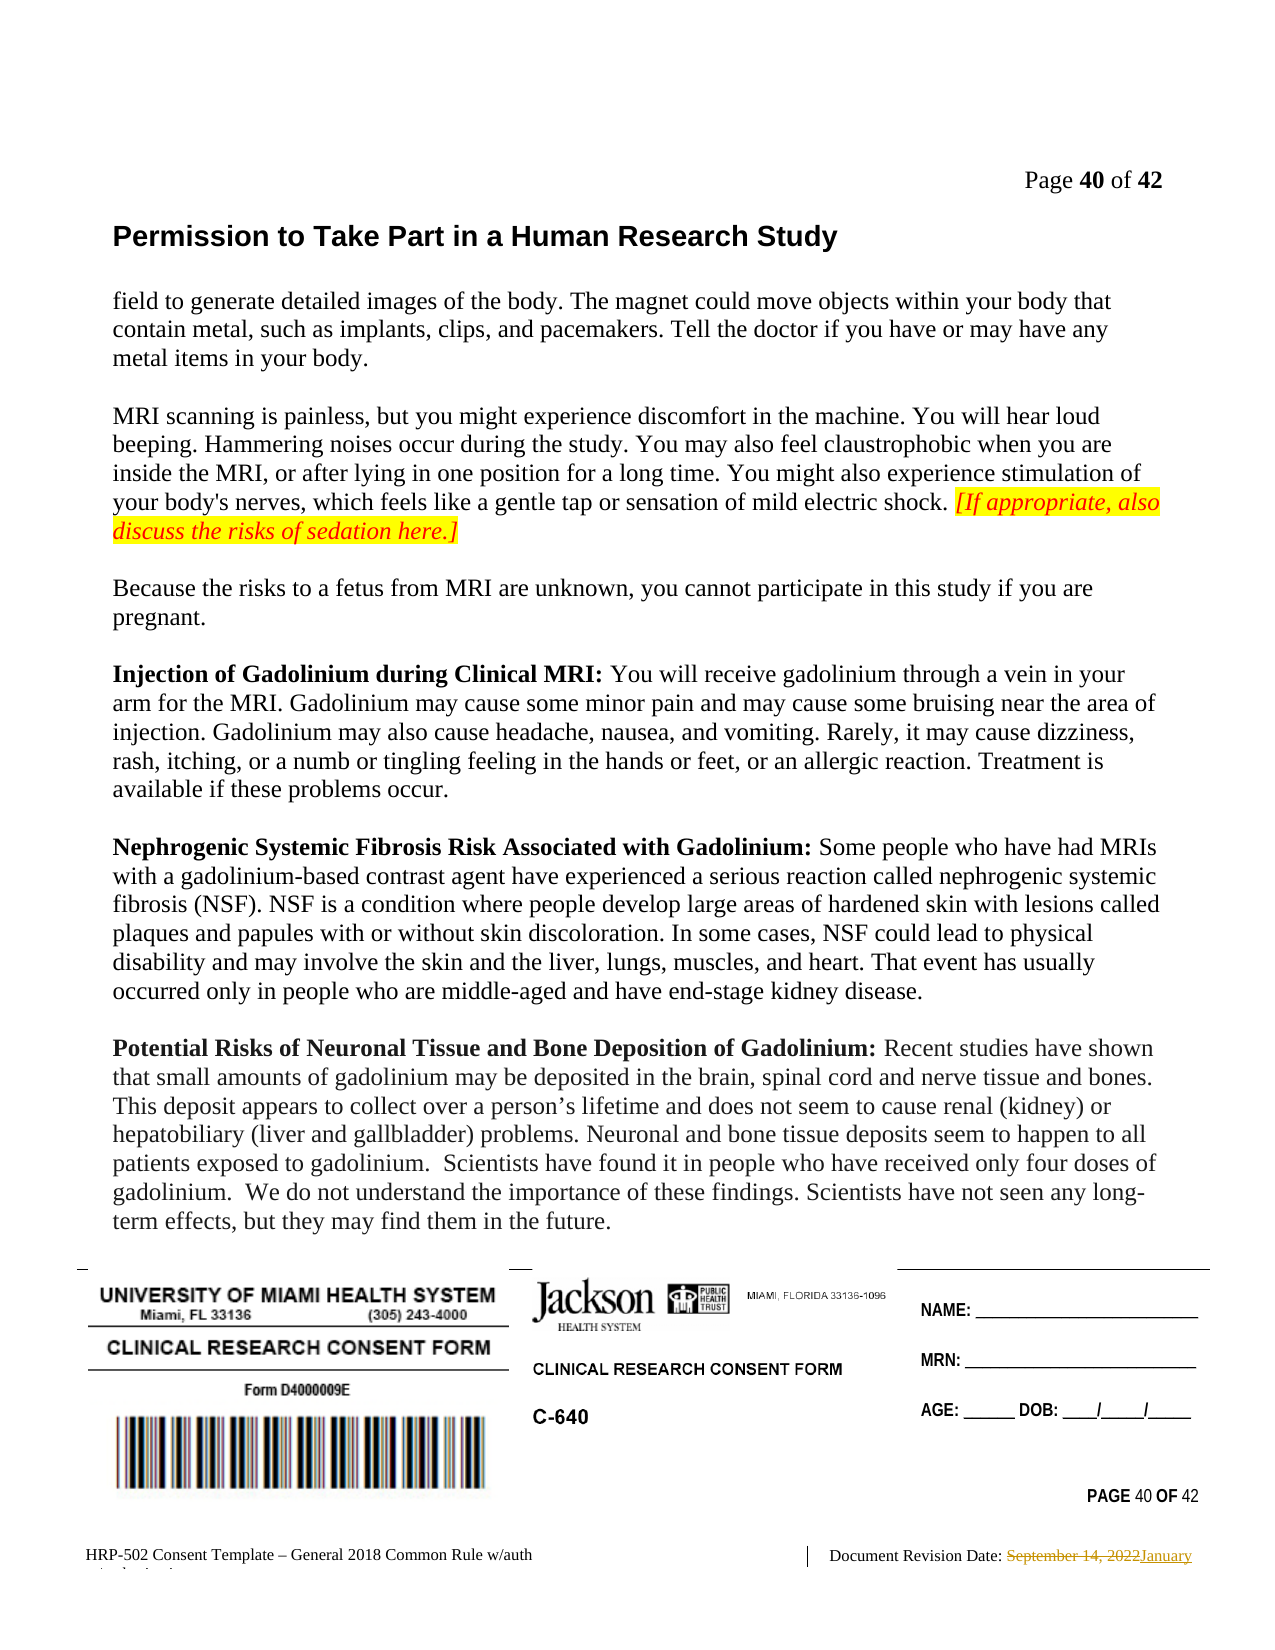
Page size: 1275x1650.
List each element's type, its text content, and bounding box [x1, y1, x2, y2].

text Nephrogenic Systemic Fibrosis Risk Associated with Gadolinium: Some people who have had MRIs with a gadolinium-based contrast agent have experienced a serious reaction called nephrogenic systemic fibrosis (NSF). NSF is a condition where people develop large areas of hardened skin with lesions called plaques and papules with or without skin discoloration. In some cases, NSF could lead to physical disability and may involve the skin and the liver, lungs, muscles, and heart. That event has usually occurred only in people who are middle-aged and have end-stage kidney disease. [112, 832, 1162, 1004]
text Potential Risks of Neuronal Tissue and Bone Deposition of Gadolinium: Recent studies have shown that small amounts of gadolinium may be deposited in the brain, spinal cord and nerve tissue and bones. This deposit appears to collect over a person’s lifetime and does not seem to cause renal (kidney) or hepatobiliary (liver and gallbladder) problems. Neuronal and bone tissue deposits seem to happen to all patients exposed to gadolinium. Scientists have found it in people who have received only four doses of gadolinium. We do not understand the importance of these findings. Scientists have not seen any long-term effects, but they may find them in the future. [112, 1033, 1162, 1234]
text Because the risks to a fetus from MRI are unknown, you cannot participate in this study if you are pregnant. [112, 573, 1162, 631]
picture [532, 1269, 898, 1461]
picture [88, 1269, 509, 1502]
text MRI scanning is painless, but you might experience discomfort in the machine. You will hear loud beeping. Hammering noises occur during the study. You may also feel claustrophobic when you are inside the MRI, or after lying in one position for a long time. You might also experience stimulation of your body's nerves, which feels like a gentle tap or sensation of mild electric shock. [If appropriate, also discuss the risks of sedation here.] [112, 401, 1162, 544]
text Injection of Gadolinium during Clinical MRI: You will receive gadolinium through a vein in your arm for the MRI. Gadolinium may cause some minor pain and may cause some bruising near the area of injection. Gadolinium may also cause headache, nausea, and vomiting. Rarely, it may cause dizziness, rash, itching, or a numb or tingling feeling in the hands or feet, or an allergic reaction. Treatment is available if these problems occur. [112, 659, 1162, 803]
